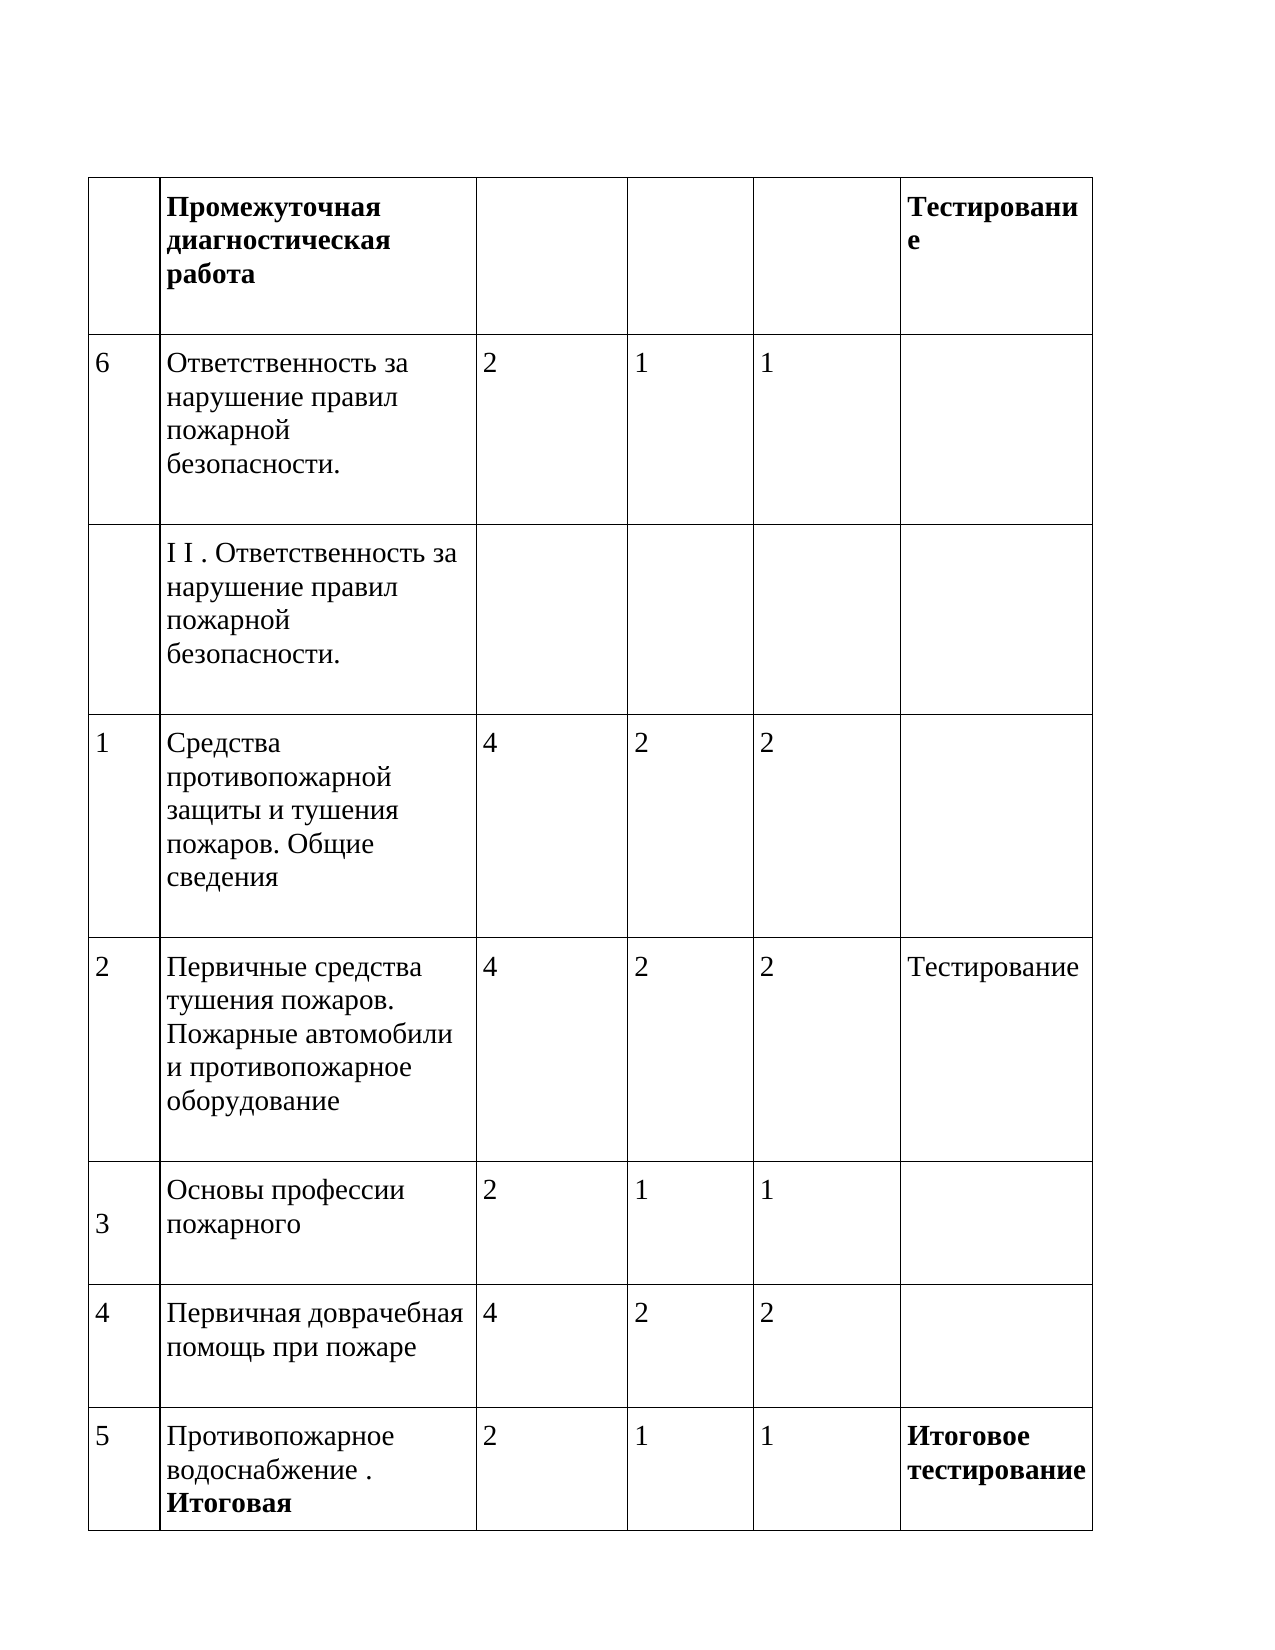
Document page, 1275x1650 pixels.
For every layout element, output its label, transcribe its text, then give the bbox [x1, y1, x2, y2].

table_cell 2 [754, 938, 900, 1161]
table_cell [477, 525, 627, 714]
table_cell [901, 1162, 1092, 1284]
table_cell 5 [89, 1408, 159, 1529]
table_cell Основы профессии пожарного [161, 1162, 476, 1284]
table_cell 1 [754, 1408, 900, 1529]
table_cell 2 [89, 938, 159, 1161]
table_cell 1 [628, 335, 753, 524]
table_cell Тестирование [901, 938, 1092, 1161]
table_cell [901, 525, 1092, 714]
table_cell 2 [477, 335, 627, 524]
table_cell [901, 1408, 1092, 1529]
table_cell 4 [89, 1285, 159, 1407]
table_cell 1 [754, 1162, 900, 1284]
table_cell 2 [754, 1285, 900, 1407]
table_cell 2 [754, 715, 900, 937]
table_cell I I . Ответственность за нарушение правил пожарной безопасности. [161, 525, 476, 714]
table_cell 4 [477, 178, 627, 334]
table_cell 2 [477, 1162, 627, 1284]
table_cell Ответственность за нарушение правил пожарной безопасности. [161, 335, 476, 524]
table_cell Средства противопожарной защиты и тушения пожаров. Общие сведения [161, 715, 476, 937]
table_cell 1 [628, 1162, 753, 1284]
table_cell 5 [89, 178, 159, 334]
table_cell 4 [477, 938, 627, 1161]
table_cell [754, 525, 900, 714]
table_cell [628, 525, 753, 714]
table_cell 4 [477, 1285, 627, 1407]
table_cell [161, 178, 476, 334]
table_cell 3 [89, 1162, 159, 1284]
table_cell Первичная доврачебная помощь при пожаре [161, 1285, 476, 1407]
table_cell Тестирование [901, 178, 1092, 334]
table_cell 2 [628, 1285, 753, 1407]
table_cell 6 [89, 335, 159, 524]
table_cell 2 [628, 938, 753, 1161]
table_cell 2 [477, 1408, 627, 1529]
table_cell 1 [754, 335, 900, 524]
table_cell [901, 335, 1092, 524]
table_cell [161, 1408, 476, 1529]
table_cell 1 [89, 715, 159, 937]
table_cell [901, 1285, 1092, 1407]
table_cell 1 [628, 1408, 753, 1529]
table_cell 2 [628, 178, 753, 334]
table_cell 2 [754, 178, 900, 334]
table_cell [901, 715, 1092, 937]
table_cell 4 [477, 715, 627, 937]
table_cell Первичные средства тушения пожаров. Пожарные автомобили и противопожарное оборудование [161, 938, 476, 1161]
table_cell 2 [628, 715, 753, 937]
table_cell [89, 525, 159, 714]
